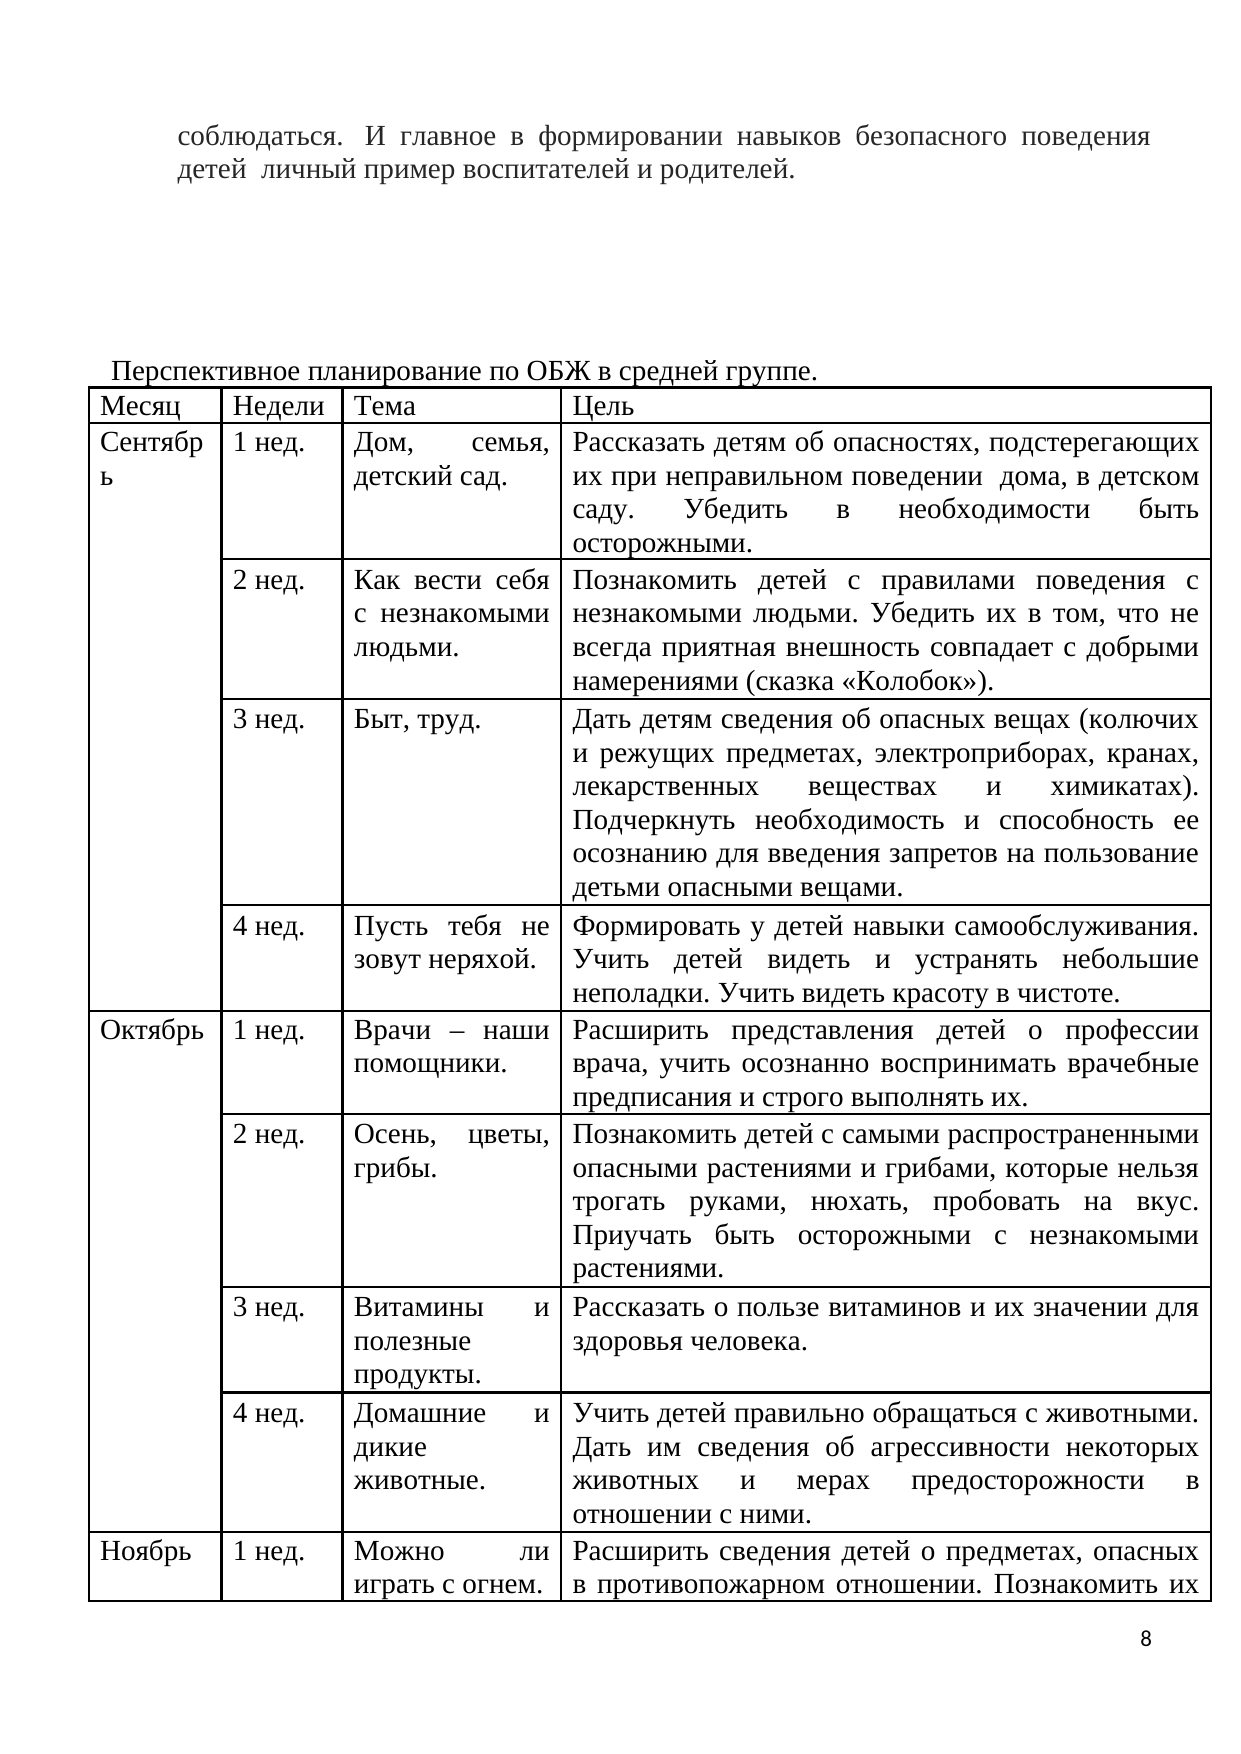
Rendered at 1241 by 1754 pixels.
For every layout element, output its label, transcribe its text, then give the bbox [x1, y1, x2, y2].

table_cell Сентябрь [90, 424, 220, 1010]
table_cell Домашние и дикие животные. [344, 1394, 560, 1531]
table_cell Познакомить детей с самыми распространенными опасными растениями и грибами, которые нельзя трогать руками, нюхать, пробовать на вкус. Приучать быть осторожными с незнакомыми растениями. [562, 1115, 1210, 1286]
table_cell Осень, цветы, грибы. [344, 1115, 560, 1286]
table_cell 4 нед. [223, 906, 341, 1010]
table_header Цель [562, 389, 1210, 422]
table_cell 3 нед. [223, 1288, 341, 1391]
table_cell 1 нед. [223, 1012, 341, 1113]
table_cell Учить детей правильно обращаться с животными. Дать им сведения об агрессивности некоторых животных и мерах предосторожности в отношении с ними. [562, 1394, 1210, 1531]
table_cell 4 нед. [223, 1394, 341, 1531]
table_cell Расширить представления детей о профессии врача, учить осознанно воспринимать врачебные предписания и строго выполнять их. [562, 1012, 1210, 1113]
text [103, 118, 1152, 185]
table_cell 2 нед. [223, 1115, 341, 1286]
table_cell Рассказать о пользе витаминов и их значении для здоровья человека. [562, 1288, 1210, 1391]
text Перспективное планирование по ОБЖ в средней группе. [103, 353, 1152, 386]
table_cell 3 нед. [223, 700, 341, 904]
table_cell Витамины и полезные продукты. [344, 1288, 560, 1391]
table_cell Октябрь [90, 1012, 220, 1531]
table_cell Познакомить детей с правилами поведения с незнакомыми людьми. Убедить их в том, что не всегда приятная внешность совпадает с добрыми намерениями (сказка «Колобок»). [562, 560, 1210, 698]
table_cell Рассказать детям об опасностях, подстерегающих их при неправильном поведении дома, в детском саду. Убедить в необходимости быть осторожными. [562, 424, 1210, 558]
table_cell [344, 1533, 560, 1600]
table_header Месяц [90, 389, 220, 422]
table_cell Врачи – наши помощники. [344, 1012, 560, 1113]
table_header Тема [344, 389, 560, 422]
table_cell Как вести себя с незнакомыми людьми. [344, 560, 560, 698]
table_cell 1 нед. [223, 1533, 341, 1600]
table_cell Пусть тебя не зовут неряхой. [344, 906, 560, 1010]
table_cell Ноябрь [90, 1533, 220, 1600]
table_cell Дать детям сведения об опасных вещах (колючих и режущих предметах, электроприборах, кранах, лекарственных веществах и химикатах). Подчеркнуть необходимость и способность ее осознанию для введения запретов на пользование детьми опасными вещами. [562, 700, 1210, 904]
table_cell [562, 1533, 1210, 1600]
table_header Недели [223, 389, 341, 422]
table_cell 2 нед. [223, 560, 341, 698]
table_cell Дом, семья, детский сад. [344, 424, 560, 558]
table_cell 1 нед. [223, 424, 341, 558]
table_cell Формировать у детей навыки самообслуживания. Учить детей видеть и устранять небольшие неполадки. Учить видеть красоту в чистоте. [562, 906, 1210, 1010]
table_cell Быт, труд. [344, 700, 560, 904]
